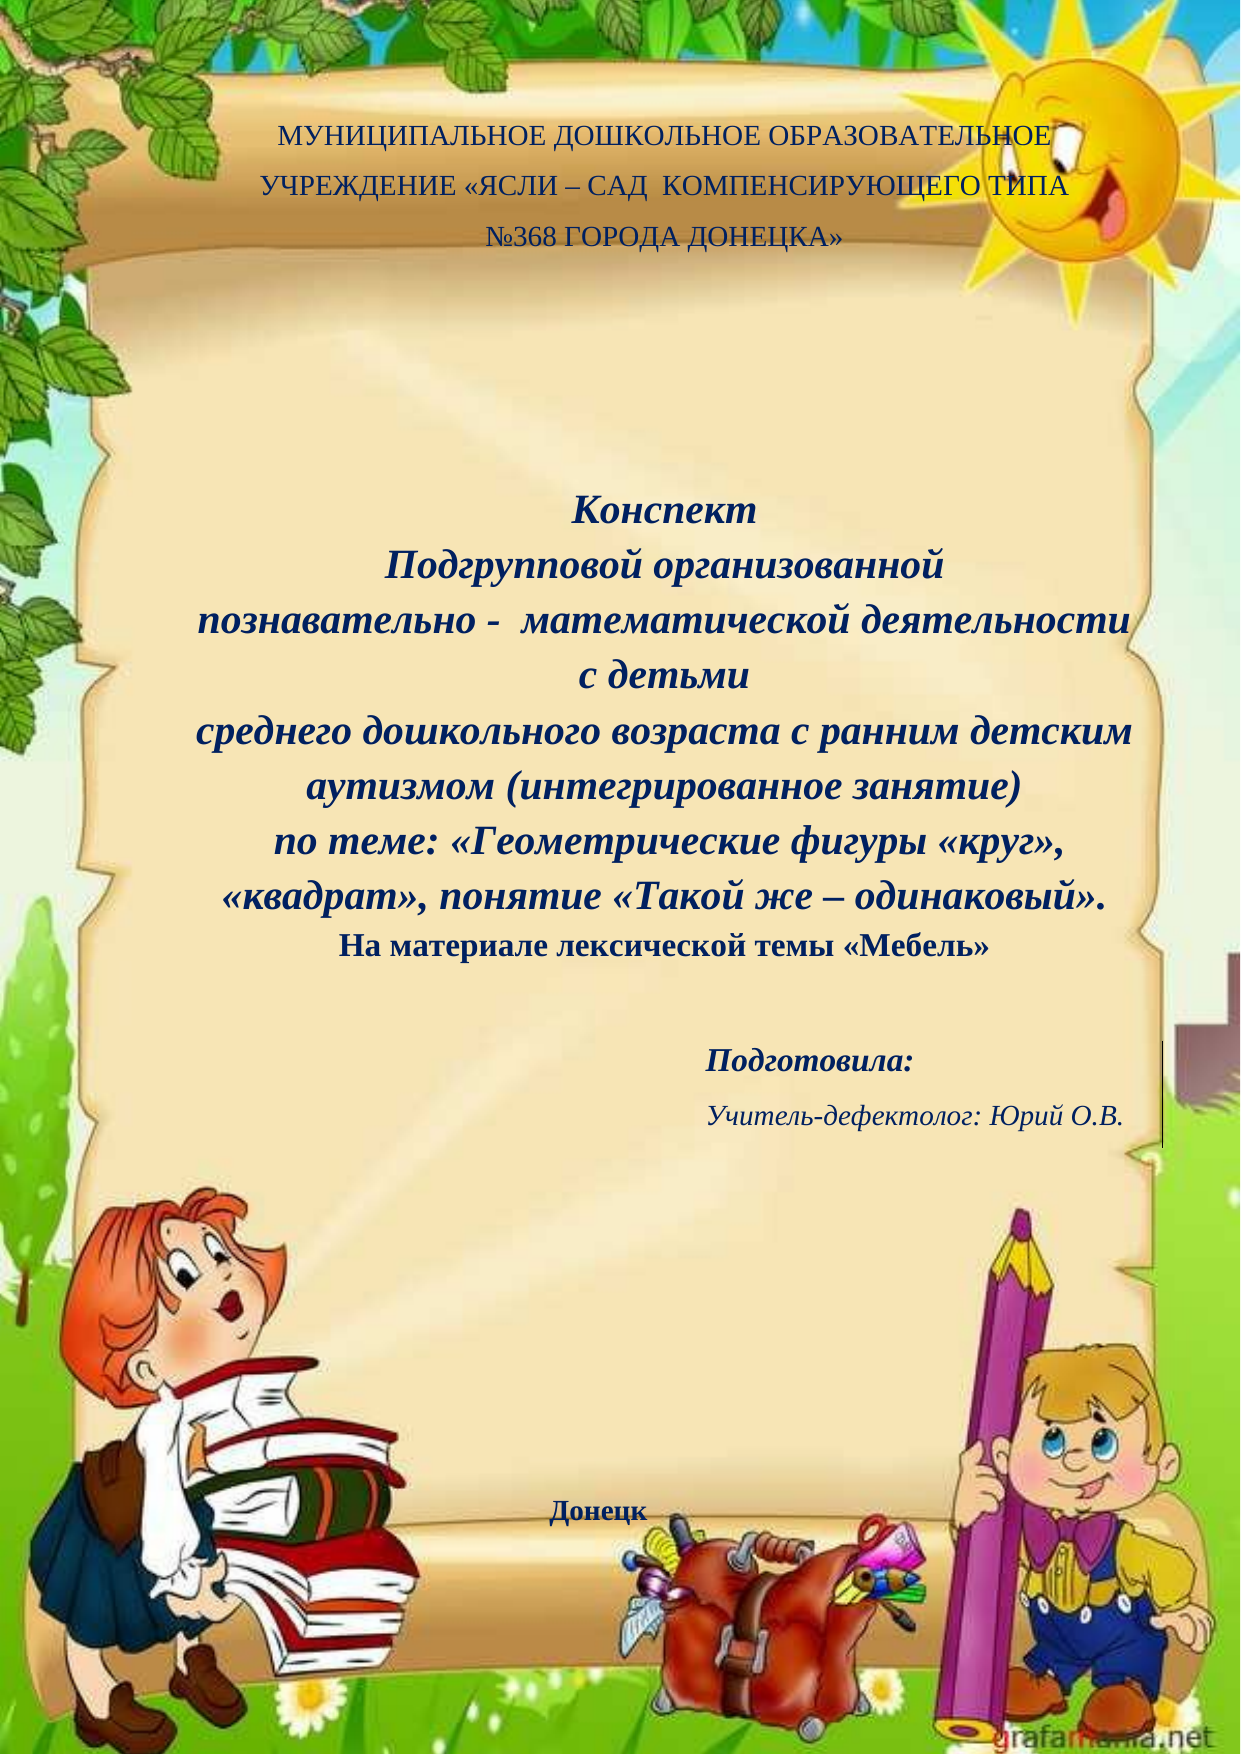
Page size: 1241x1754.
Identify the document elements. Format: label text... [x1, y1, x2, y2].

table_header Подготовила: Учитель-дефектолог: Юрий О.В. [694, 1041, 1162, 1148]
text Подгрупповой организованной [177, 540, 1152, 588]
text Донецк [177, 1493, 1152, 1527]
text На материале лексической темы «Мебель» [177, 926, 1152, 964]
text МУНИЦИПАЛЬНОЕ ДОШКОЛЬНОЕ ОБРАЗОВАТЕЛЬНОЕ [177, 118, 1152, 152]
text Конспект [177, 485, 1152, 533]
text среднего дошкольного возраста с ранним детским аутизмом (интегрированное занятие) [177, 705, 1152, 808]
text познавательно - математической деятельности [177, 595, 1152, 643]
text с детьми [177, 650, 1152, 698]
text №368 ГОРОДА ДОНЕЦКА» [177, 219, 1152, 252]
text УЧРЕЖДЕНИЕ «ЯСЛИ – САД КОМПЕНСИРУЮЩЕГО ТИПА [177, 168, 1152, 202]
text по теме: «Геометрические фигуры «круг», «квадрат», понятие «Такой же – одинаковый». [177, 815, 1152, 918]
picture [0, 0, 1241, 1754]
